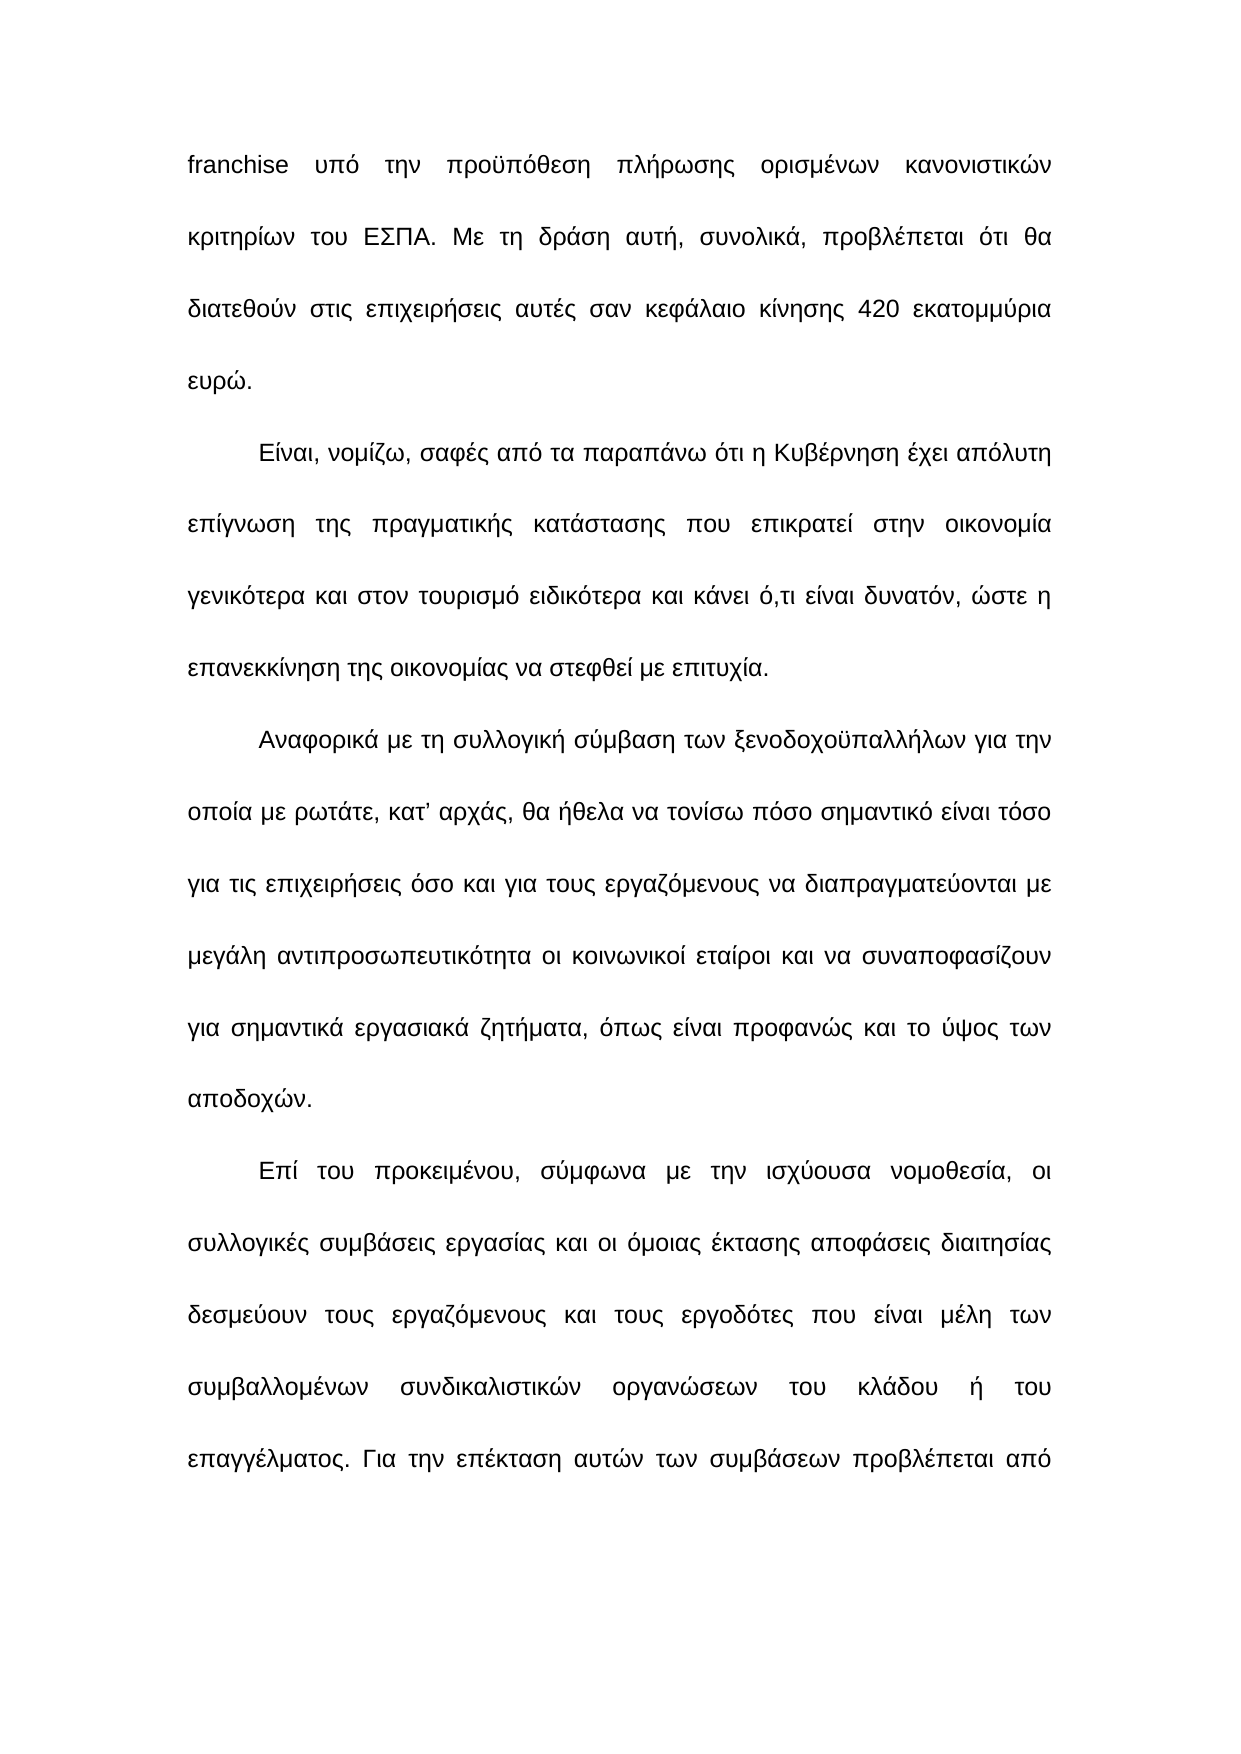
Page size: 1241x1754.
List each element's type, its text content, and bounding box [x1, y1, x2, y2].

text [187, 150, 1053, 394]
text Είναι, νομίζω, σαφές από τα παραπάνω ότι η Κυβέρνηση έχει απόλυτη επίγνωση της πραγματικής κατάστασης που επικρατεί στην οικονομία γενικότερα και στον τουρισμό ειδικότερα και κάνει ό,τι είναι δυνατόν, ώστε η επανεκκίνηση της οικονομίας να στεφθεί με επιτυχία. [187, 437, 1053, 682]
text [187, 1156, 1053, 1472]
text Αναφορικά με τη συλλογική σύμβαση των ξενοδοχοϋπαλλήλων για την οποία με ρωτάτε, κατ’ αρχάς, θα ήθελα να τονίσω πόσο σημαντικό είναι τόσο για τις επιχειρήσεις όσο και για τους εργαζόμενους να διαπραγματεύονται με μεγάλη αντιπροσωπευτικότητα οι κοινωνικοί εταίροι και να συναποφασίζουν για σημαντικά εργασιακά ζητήματα, όπως είναι προφανώς και το ύψος των αποδοχών. [187, 725, 1053, 1113]
